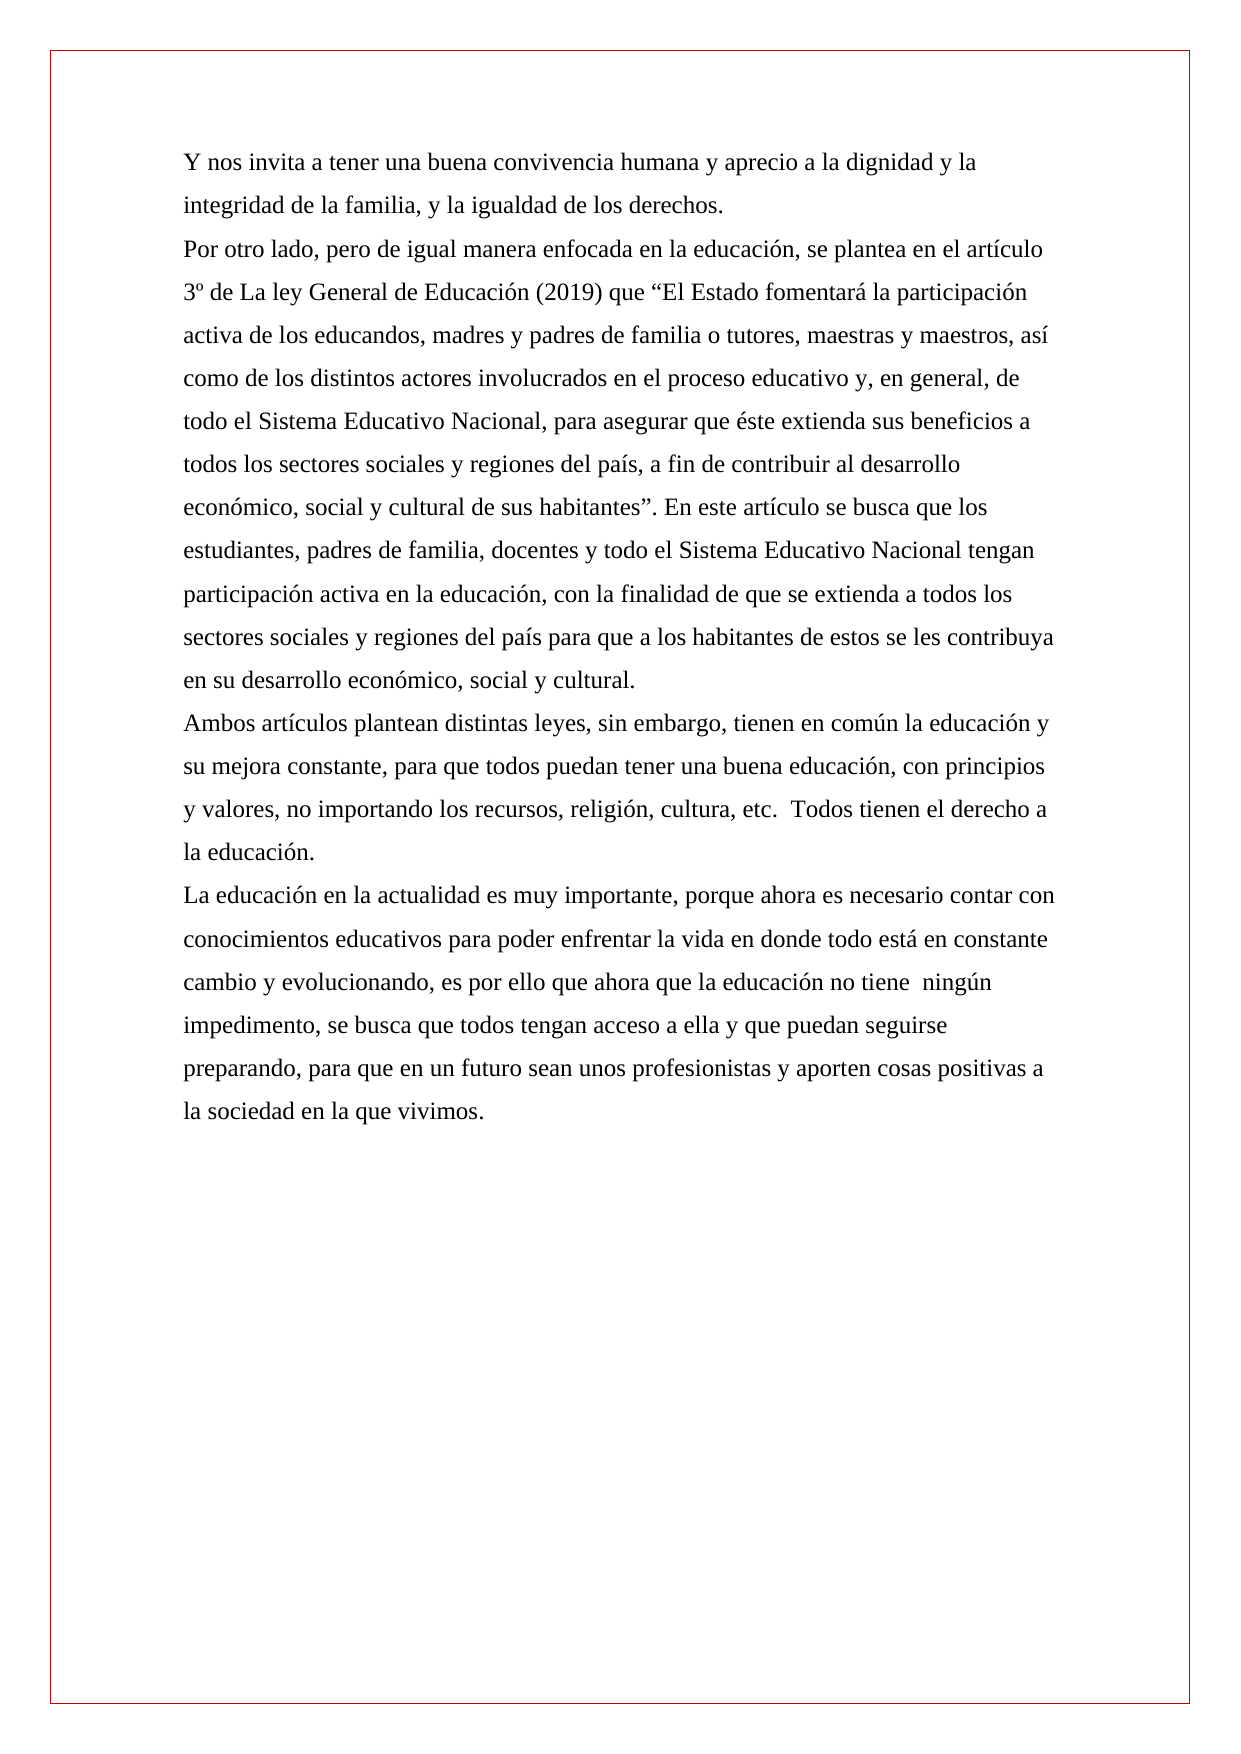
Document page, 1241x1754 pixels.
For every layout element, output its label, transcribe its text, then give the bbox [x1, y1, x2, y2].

text La educación en la actualidad es muy importante, porque ahora es necesario contar con conocimientos educativos para poder enfrentar la vida en donde todo está en constante cambio y evolucionando, es por ello que ahora que la educación no tiene ningún impedimento, se busca que todos tengan acceso a ella y que puedan seguirse preparando, para que en un futuro sean unos profesionistas y aporten cosas positivas a la sociedad en la que vivimos. [183, 881, 1063, 1125]
text Por otro lado, pero de igual manera enfocada en la educación, se plantea en el artículo 3º de La ley General de Educación (2019) que “El Estado fomentará la participación activa de los educandos, madres y padres de familia o tutores, maestras y maestros, así como de los distintos actores involucrados en el proceso educativo y, en general, de todo el Sistema Educativo Nacional, para asegurar que éste extienda sus beneficios a todos los sectores sociales y regiones del país, a fin de contribuir al desarrollo económico, social y cultural de sus habitantes”. En este artículo se busca que los estudiantes, padres de familia, docentes y todo el Sistema Educativo Nacional tengan participación activa en la educación, con la finalidad de que se extienda a todos los sectores sociales y regiones del país para que a los habitantes de estos se les contribuya en su desarrollo económico, social y cultural. [183, 234, 1063, 694]
text Y nos invita a tener una buena convivencia humana y aprecio a la dignidad y la integridad de la familia, y la igualdad de los derechos. [183, 147, 1063, 219]
text Ambos artículos plantean distintas leyes, sin embargo, tienen en común la educación y su mejora constante, para que todos puedan tener una buena educación, con principios y valores, no importando los recursos, religión, cultura, etc. Todos tienen el derecho a la educación. [183, 708, 1063, 866]
